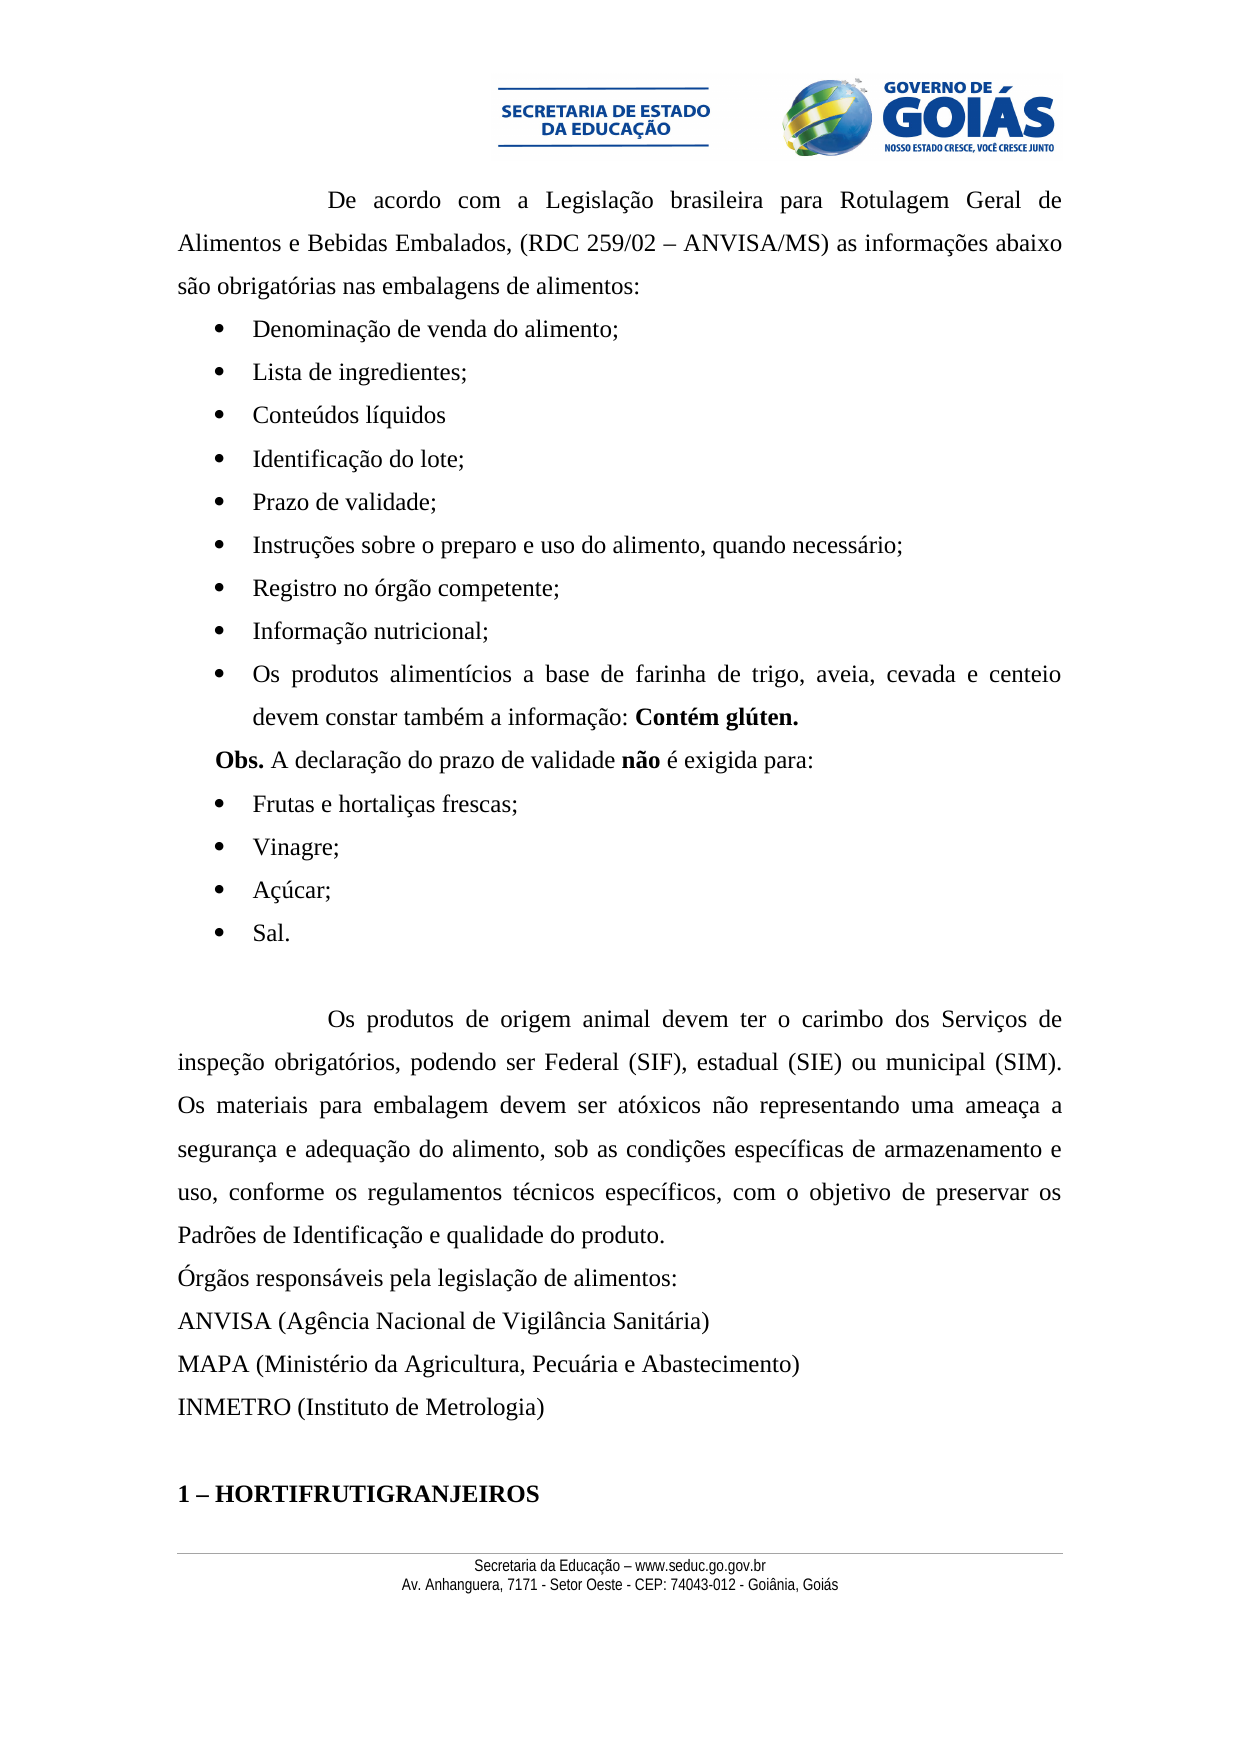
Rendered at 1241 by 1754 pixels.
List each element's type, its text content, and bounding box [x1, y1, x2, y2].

list Os produtos alimentícios a base de farinha de trigo, aveia, cevada e centeio devem constar também a informação: Contém glúten. [215, 659, 1063, 731]
list Açúcar; [215, 875, 1063, 904]
list Prazo de validade; [215, 487, 1063, 516]
text INMETRO (Instituto de Metrologia) [177, 1392, 1063, 1421]
list Conteúdos líquidos [215, 401, 1063, 429]
list Vinagre; [215, 832, 1063, 861]
picture [490, 73, 1064, 161]
list Informação nutricional; [215, 616, 1063, 645]
list Instruções sobre o preparo e uso do alimento, quando necessário; [215, 530, 1063, 559]
list Identificação do lote; [215, 444, 1063, 472]
list Lista de ingredientes; [215, 357, 1063, 386]
text 1 – HORTIFRUTIGRANJEIROS [177, 1479, 1063, 1507]
list Registro no órgão competente; [215, 573, 1063, 602]
text MAPA (Ministério da Agricultura, Pecuária e Abastecimento) [177, 1349, 1063, 1378]
text Os produtos de origem animal devem ter o carimbo dos Serviços de inspeção obrigatórios, podendo ser Federal (SIF), estadual (SIE) ou municipal (SIM). Os materiais para embalagem devem ser atóxicos não representando uma ameaça a segurança e adequação do alimento, sob as condições específicas de armazenamento e uso, conforme os regulamentos técnicos específicos, com o objetivo de preservar os Padrões de Identificação e qualidade do produto. [177, 1004, 1063, 1249]
text ANVISA (Agência Nacional de Vigilância Sanitária) [177, 1306, 1063, 1335]
list Frutas e hortaliças frescas; [215, 789, 1063, 817]
text Órgãos responsáveis pela legislação de alimentos: [177, 1263, 1063, 1292]
list Denominação de venda do alimento; [215, 314, 1063, 343]
list Sal. [215, 918, 1063, 947]
text De acordo com a Legislação brasileira para Rotulagem Geral de Alimentos e Bebidas Embalados, (RDC 259/02 – ANVISA/MS) as informações abaixo são obrigatórias nas embalagens de alimentos: [177, 185, 1063, 300]
text Obs. A declaração do prazo de validade não é exigida para: [215, 746, 1063, 774]
